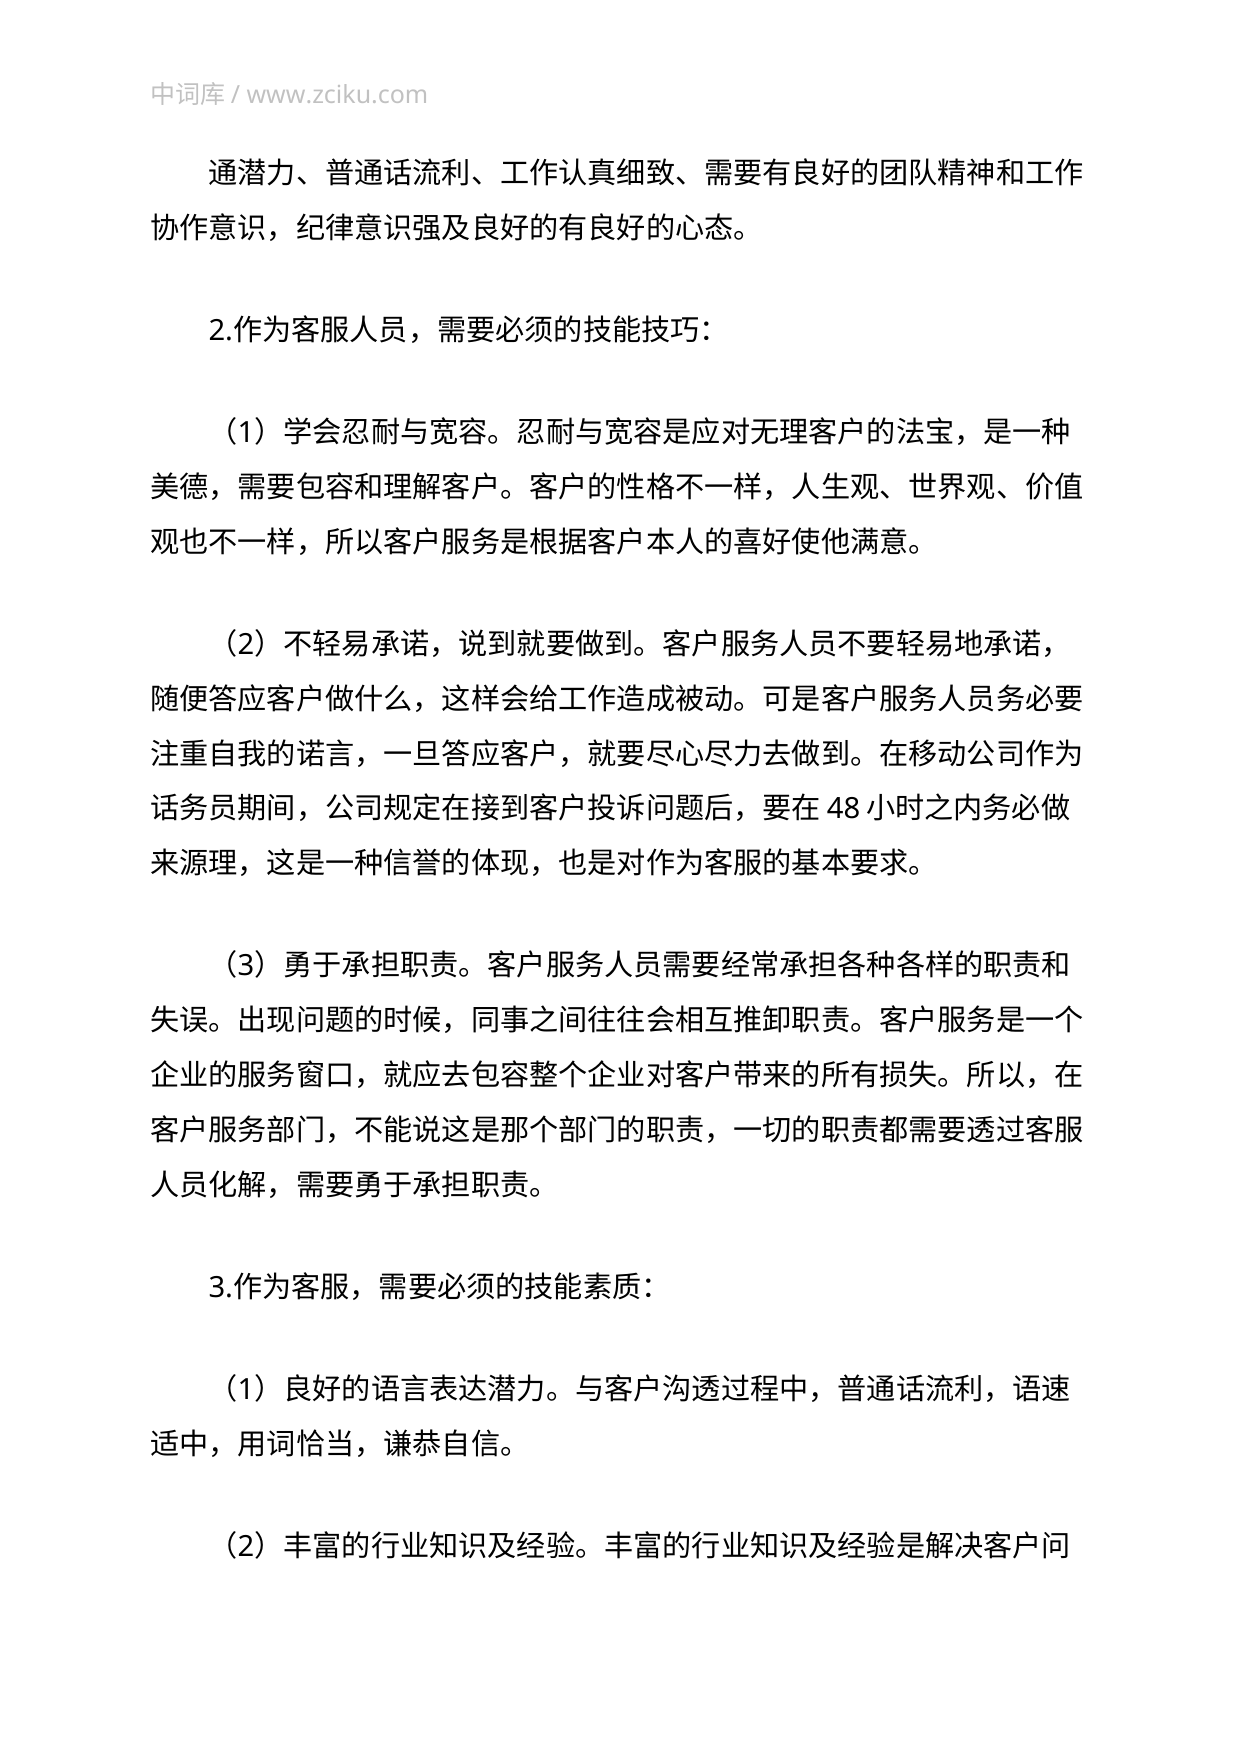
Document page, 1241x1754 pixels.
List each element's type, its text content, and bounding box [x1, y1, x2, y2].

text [150, 1522, 1090, 1564]
text 通潜力、普通话流利、工作认真细致、需要有良好的团队精神和工作协作意识，纪律意识强及良好的有良好的心态。 [150, 150, 1090, 247]
text 2.作为客服人员，需要必须的技能技巧： [150, 307, 1090, 349]
text （1）良好的语言表达潜力。与客户沟透过程中，普通话流利，语速适中，用词恰当，谦恭自信。 [150, 1365, 1090, 1463]
text 3.作为客服，需要必须的技能素质： [150, 1263, 1090, 1306]
text （3）勇于承担职责。客户服务人员需要经常承担各种各样的职责和失误。出现问题的时候，同事之间往往会相互推卸职责。客户服务是一个企业的服务窗口，就应去包容整个企业对客户带来的所有损失。所以，在客户服务部门，不能说这是那个部门的职责，一切的职责都需要透过客服人员化解，需要勇于承担职责。 [150, 942, 1090, 1204]
text （1）学会忍耐与宽容。忍耐与宽容是应对无理客户的法宝，是一种美德，需要包容和理解客户。客户的性格不一样，人生观、世界观、价值观也不一样，所以客户服务是根据客户本人的喜好使他满意。 [150, 409, 1090, 561]
text （2）不轻易承诺，说到就要做到。客户服务人员不要轻易地承诺，随便答应客户做什么，这样会给工作造成被动。可是客户服务人员务必要注重自我的诺言，一旦答应客户，就要尽心尽力去做到。在移动公司作为话务员期间，公司规定在接到客户投诉问题后，要在48小时之内务必做来源理，这是一种信誉的体现，也是对作为客服的基本要求。 [150, 620, 1090, 882]
